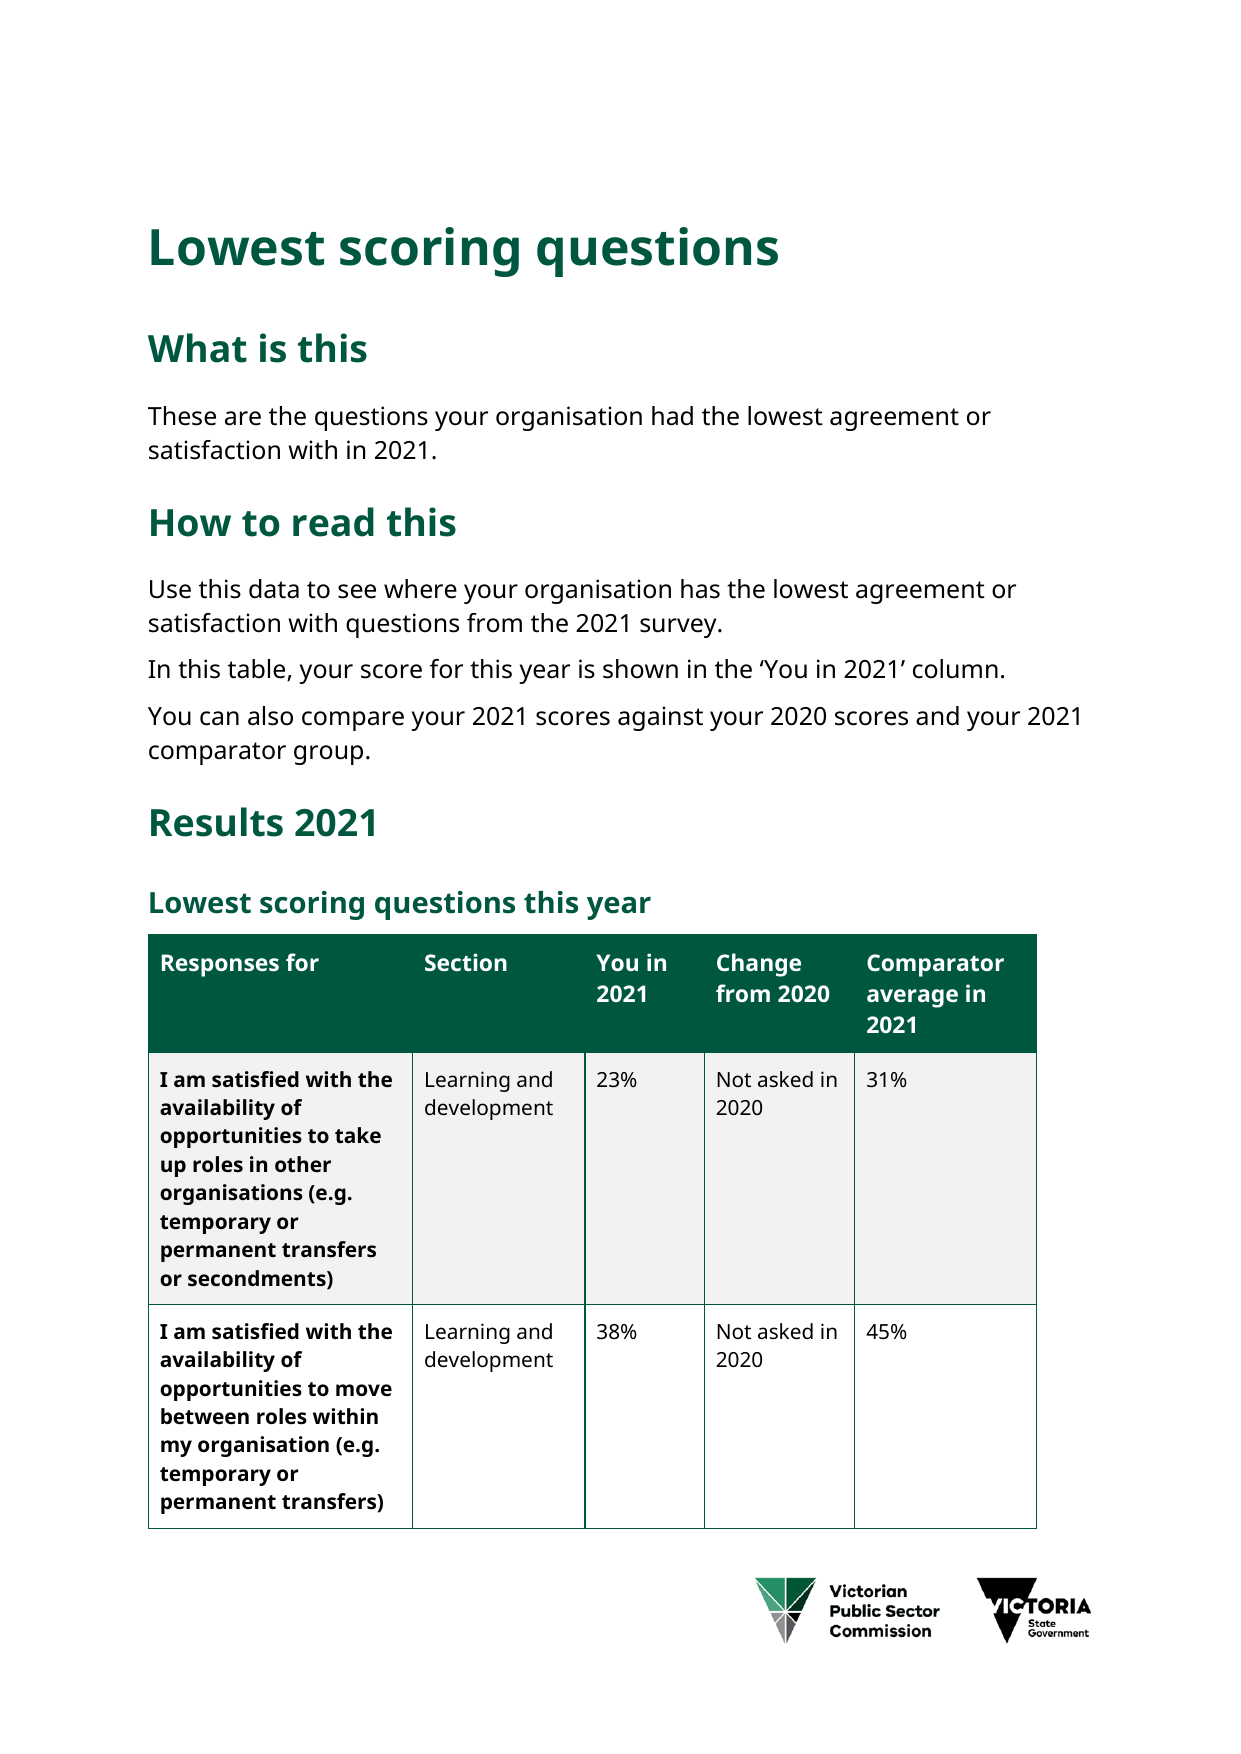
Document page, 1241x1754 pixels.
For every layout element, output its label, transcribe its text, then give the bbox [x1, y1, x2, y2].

text In this table, your score for this year is shown in the ‘You in 2021’ column. [148, 652, 1092, 686]
text These are the questions your organisation had the lowest agreement or satisfaction with in 2021. [148, 398, 1092, 467]
table_cell Not asked in 2020 [705, 1305, 854, 1528]
table_header Comparator average in 2021 [855, 935, 1036, 1052]
table_cell I am satisfied with the availability of opportunities to move between roles within my organisation (e.g. temporary or permanent transfers) [149, 1305, 412, 1528]
table_cell 38% [586, 1305, 704, 1528]
table_cell Not asked in 2020 [705, 1053, 854, 1304]
subtitle What is this [148, 323, 1092, 374]
text Use this data to see where your organisation has the lowest agreement or satisfaction with questions from the 2021 survey. [148, 572, 1092, 640]
table_cell 31% [855, 1053, 1036, 1304]
table_cell Learning and development [413, 1053, 584, 1304]
table_header Responses for [149, 935, 412, 1052]
subtitle Lowest scoring questions [148, 212, 1092, 280]
table_cell I am satisfied with the availability of opportunities to take up roles in other organisations (e.g. temporary or permanent transfers or secondments) [149, 1053, 412, 1304]
table_cell 45% [855, 1305, 1036, 1528]
table_header You in 2021 [586, 935, 704, 1052]
subtitle How to read this [148, 496, 1092, 547]
table_header Change from 2020 [705, 935, 854, 1052]
table_cell Learning and development [413, 1305, 584, 1528]
subtitle Results 2021 [148, 796, 1092, 847]
picture [754, 1577, 1093, 1645]
text You can also compare your 2021 scores against your 2020 scores and your 2021 comparator group. [148, 699, 1092, 767]
table_cell 23% [586, 1053, 704, 1304]
table_header Section [413, 935, 584, 1052]
subtitle Lowest scoring questions this year [148, 882, 1092, 922]
